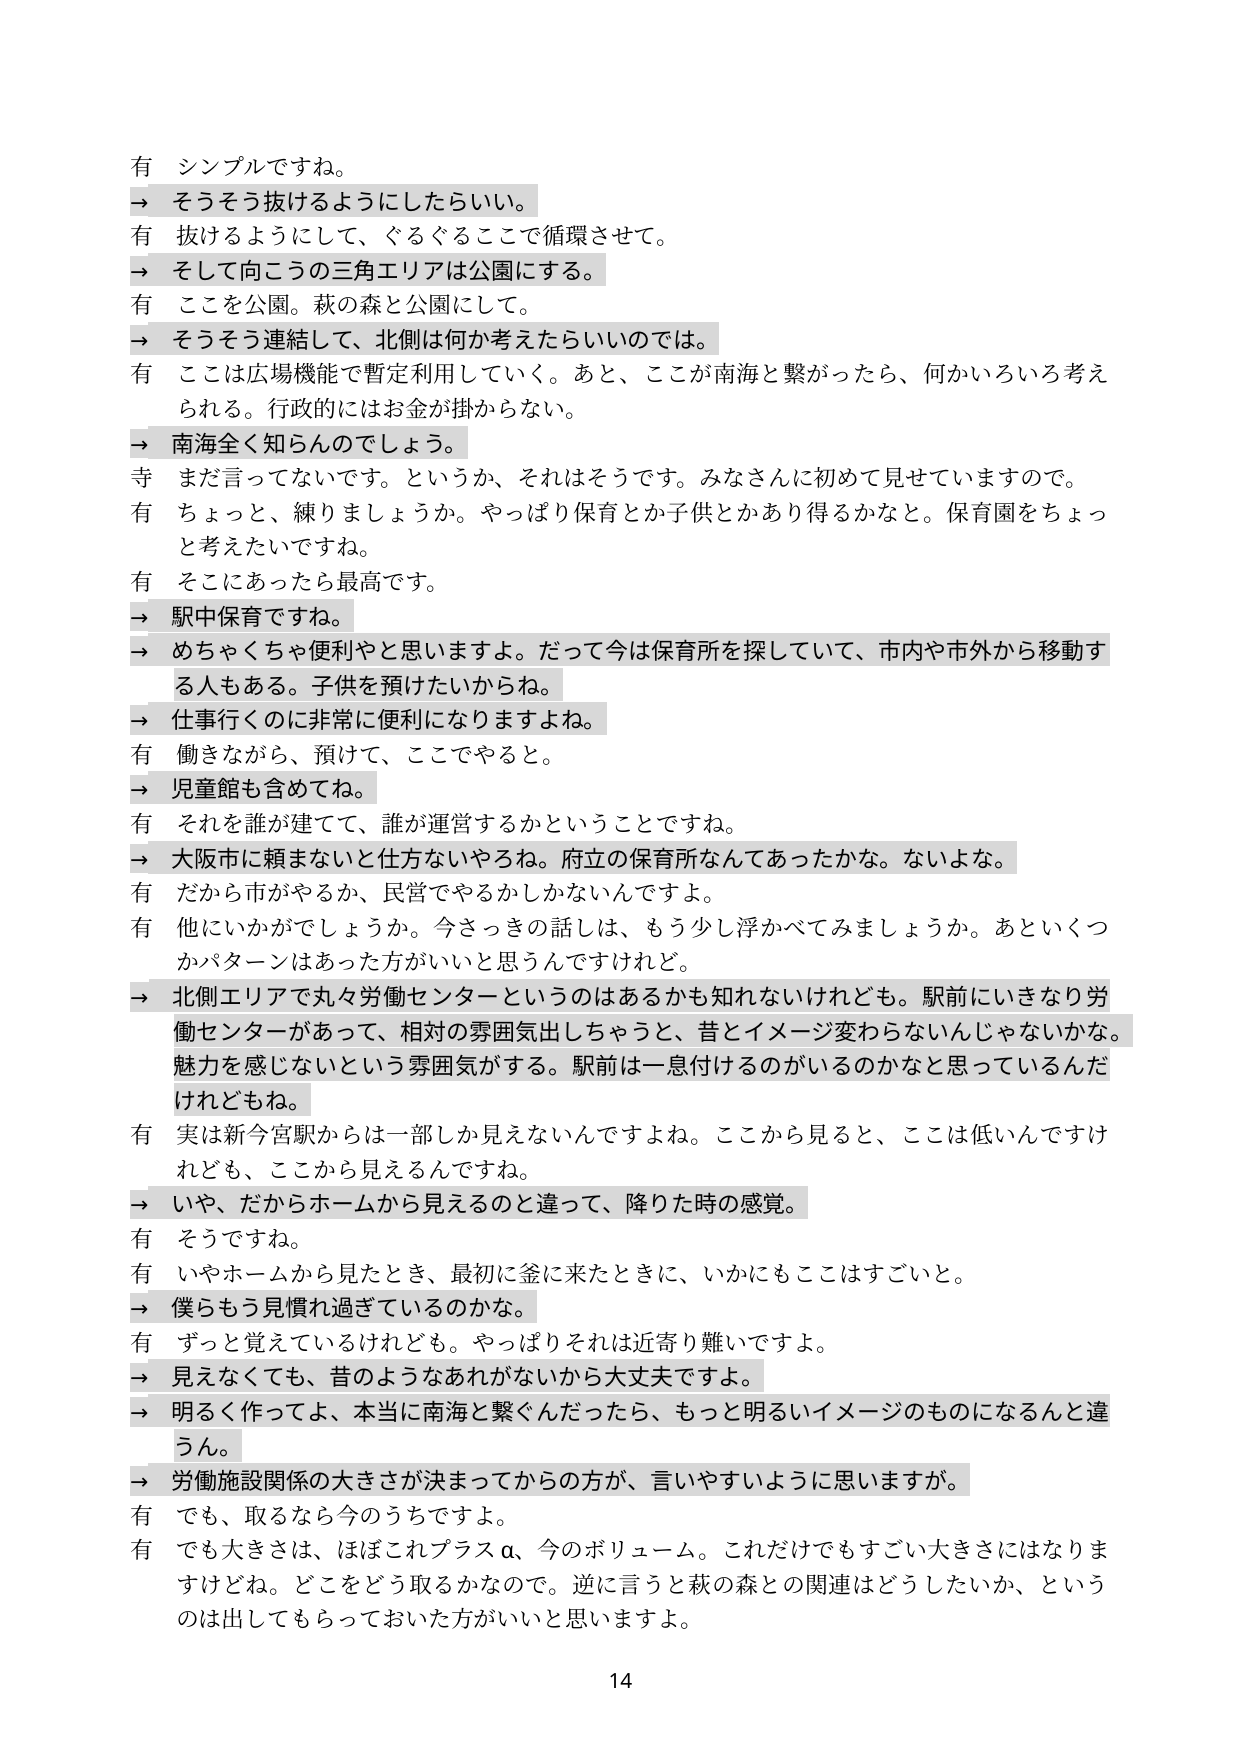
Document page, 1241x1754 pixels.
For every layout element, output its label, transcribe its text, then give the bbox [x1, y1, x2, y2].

text 有 抜けるようにして、ぐるぐるここで循環させて。 [130, 217, 1110, 252]
text 有 ここは広場機能で暫定利用していく。あと、ここが南海と繋がったら、何かいろいろ考えられる。行政的にはお金が掛からない。 [130, 356, 1110, 425]
text → 僕らもう見慣れ過ぎているのかな。 [130, 1289, 1110, 1324]
text 有 だから市がやるか、民営でやるかしかないんですよ。 [130, 874, 1110, 909]
text 寺 まだ言ってないです。というか、それはそうです。みなさんに初めて見せていますので。 [130, 459, 1110, 494]
text 有 それを誰が建てて、誰が運営するかということですね。 [130, 805, 1110, 840]
text 有 働きながら、預けて、ここでやると。 [130, 736, 1110, 771]
text 有 他にいかがでしょうか。今さっきの話しは、もう少し浮かべてみましょうか。あといくつかパターンはあった方がいいと思うんですけれど。 [130, 909, 1110, 978]
text 有 シンプルですね。 [130, 148, 1110, 183]
text 有 でも、取るなら今のうちですよ。 [130, 1497, 1110, 1532]
text → 労働施設関係の大きさが決まってからの方が、言いやすいように思いますが。 [130, 1462, 1110, 1497]
text → 仕事行くのに非常に便利になりますよね。 [130, 702, 1110, 736]
text → そうそう連結して、北側は何か考えたらいいのでは。 [130, 321, 1110, 356]
text → 児童館も含めてね。 [130, 771, 1110, 805]
text 有 いやホームから見たとき、最初に釜に来たときに、いかにもここはすごいと。 [130, 1255, 1110, 1289]
text 有 ここを公園。萩の森と公園にして。 [130, 287, 1110, 321]
text → いや、だからホームから見えるのと違って、降りた時の感覚。 [130, 1186, 1110, 1220]
text → 大阪市に頼まないと仕方ないやろね。府立の保育所なんてあったかな。ないよな。 [130, 840, 1110, 874]
text → 見えなくても、昔のようなあれがないから大丈夫ですよ。 [130, 1359, 1110, 1393]
text 有 ずっと覚えているけれども。やっぱりそれは近寄り難いですよ。 [130, 1324, 1110, 1359]
text 有 そこにあったら最高です。 [130, 563, 1110, 598]
text 有 でも大きさは、ほぼこれプラスα、今のボリューム。これだけでもすごい大きさにはなりますけどね。どこをどう取るかなので。逆に言うと萩の森との関連はどうしたいか、というのは出してもらっておいた方がいいと思いますよ。 [130, 1532, 1110, 1635]
text 有 実は新今宮駅からは一部しか見えないんですよね。ここから見ると、ここは低いんですけれども、ここから見えるんですね。 [130, 1117, 1110, 1186]
text 有 ちょっと、練りましょうか。やっぱり保育とか子供とかあり得るかなと。保育園をちょっと考えたいですね。 [130, 494, 1110, 563]
text → そして向こうの三角エリアは公園にする。 [130, 252, 1110, 287]
text → そうそう抜けるようにしたらいい。 [130, 183, 1110, 217]
text 有 そうですね。 [130, 1220, 1110, 1255]
text → 駅中保育ですね。 [130, 598, 1110, 632]
text → 南海全く知らんのでしょう。 [130, 425, 1110, 459]
text → 北側エリアで丸々労働センターというのはあるかも知れないけれども。駅前にいきなり労働センターがあって、相対の雰囲気出しちゃうと、昔とイメージ変わらないんじゃないかな。魅力を感じないという雰囲気がする。駅前は一息付けるのがいるのかなと思っているんだけれどもね。 [130, 1012, 1110, 1117]
text → めちゃくちゃ便利やと思いますよ。だって今は保育所を探していて、市内や市外から移動する人もある。子供を預けたいからね。 [130, 666, 1110, 702]
text → 明るく作ってよ、本当に南海と繋ぐんだったら、もっと明るいイメージのものになるんと違うん。 [130, 1427, 1110, 1462]
